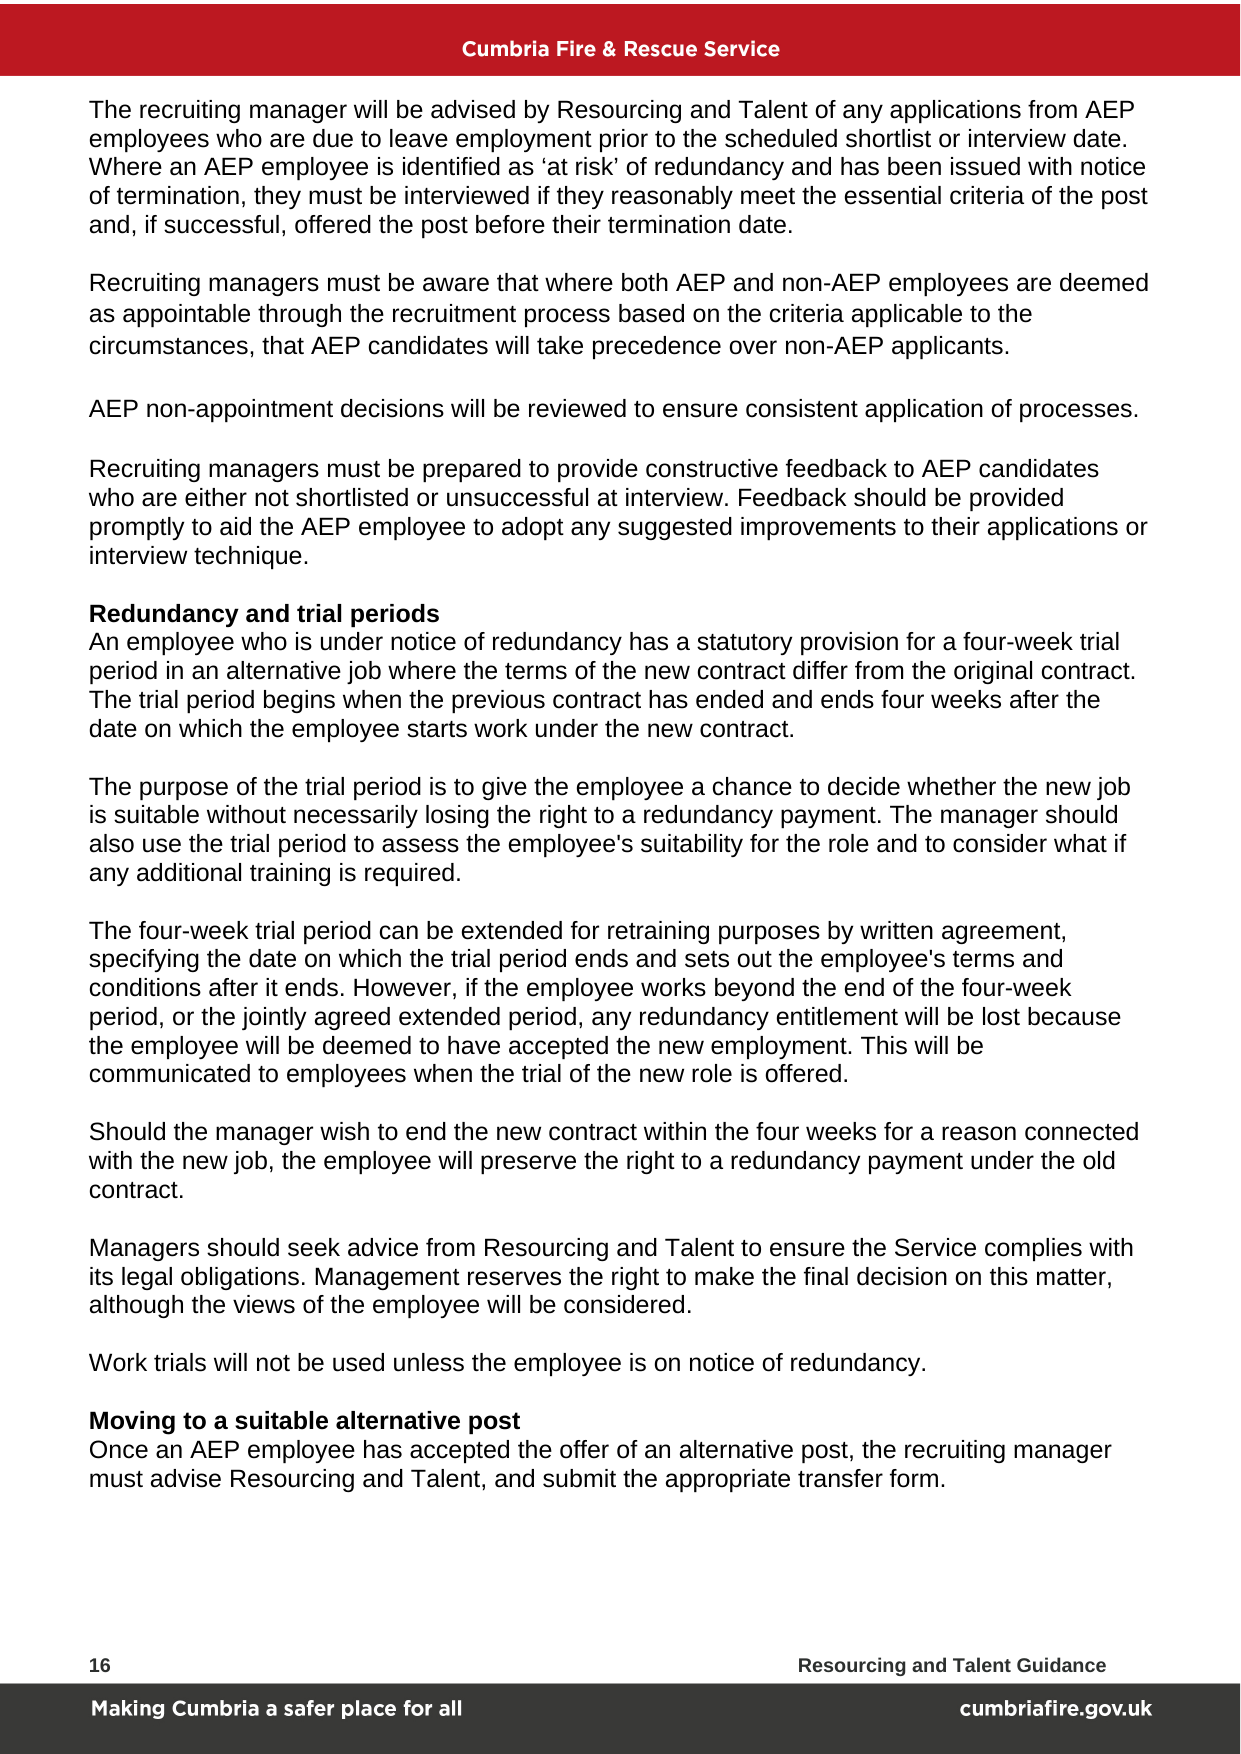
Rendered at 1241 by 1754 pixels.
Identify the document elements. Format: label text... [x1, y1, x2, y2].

text Recruiting managers must be aware that where both AEP and non-AEP employees are deemed as appointable through the recruitment process based on the criteria applicable to the circumstances, that AEP candidates will take precedence over non-AEP applicants. [89, 268, 1152, 360]
picture [0, 4, 1241, 76]
text The four-week trial period can be extended for retraining purposes by written agreement, specifying the date on which the trial period ends and sets out the employee's terms and conditions after it ends. However, if the employee works beyond the end of the four-week period, or the jointly agreed extended period, any redundancy entitlement will be lost because the employee will be deemed to have accepted the new employment. This will be communicated to employees when the trial of the new role is offered. [89, 916, 1152, 1088]
text Managers should seek advice from Resourcing and Talent to ensure the Service complies with its legal obligations. Management reserves the right to make the final decision on this matter, although the views of the employee will be considered. [89, 1233, 1152, 1319]
text AEP non-appointment decisions will be reviewed to ensure consistent application of processes. [89, 394, 1152, 423]
text The purpose of the trial period is to give the employee a chance to decide whether the new job is suitable without necessarily losing the right to a redundancy payment. The manager should also use the trial period to assess the employee's suitability for the role and to consider what if any additional training is required. [89, 771, 1152, 886]
text Redundancy and trial periods An employee who is under notice of redundancy has a statutory provision for a four-week trial period in an alternative job where the terms of the new contract differ from the original contract. The trial period begins when the previous contract has ended and ends four weeks after the date on which the employee starts work under the new contract. [89, 598, 1152, 742]
text The recruiting manager will be advised by Resourcing and Talent of any applications from AEP employees who are due to leave employment prior to the scheduled shortlist or interview date. Where an AEP employee is identified as ‘at risk’ of redundancy and has been issued with notice of termination, they must be interviewed if they reasonably meet the essential criteria of the post and, if successful, offered the post before their termination date. [89, 95, 1152, 239]
text Work trials will not be used unless the employee is on notice of redundancy. [89, 1348, 1152, 1377]
text Should the manager wish to end the new contract within the four weeks for a reason connected with the new job, the employee will preserve the right to a redundancy payment under the old contract. [89, 1117, 1152, 1203]
picture [0, 1661, 1241, 1754]
text Moving to a suitable alternative post Once an AEP employee has accepted the offer of an alternative post, the recruiting manager must advise Resourcing and Talent, and submit the appropriate transfer form. [89, 1406, 1152, 1492]
text Recruiting managers must be prepared to provide constructive feedback to AEP candidates who are either not shortlisted or unsuccessful at interview. Feedback should be provided promptly to aid the AEP employee to adopt any suggested improvements to their applications or interview technique. [89, 426, 1152, 569]
